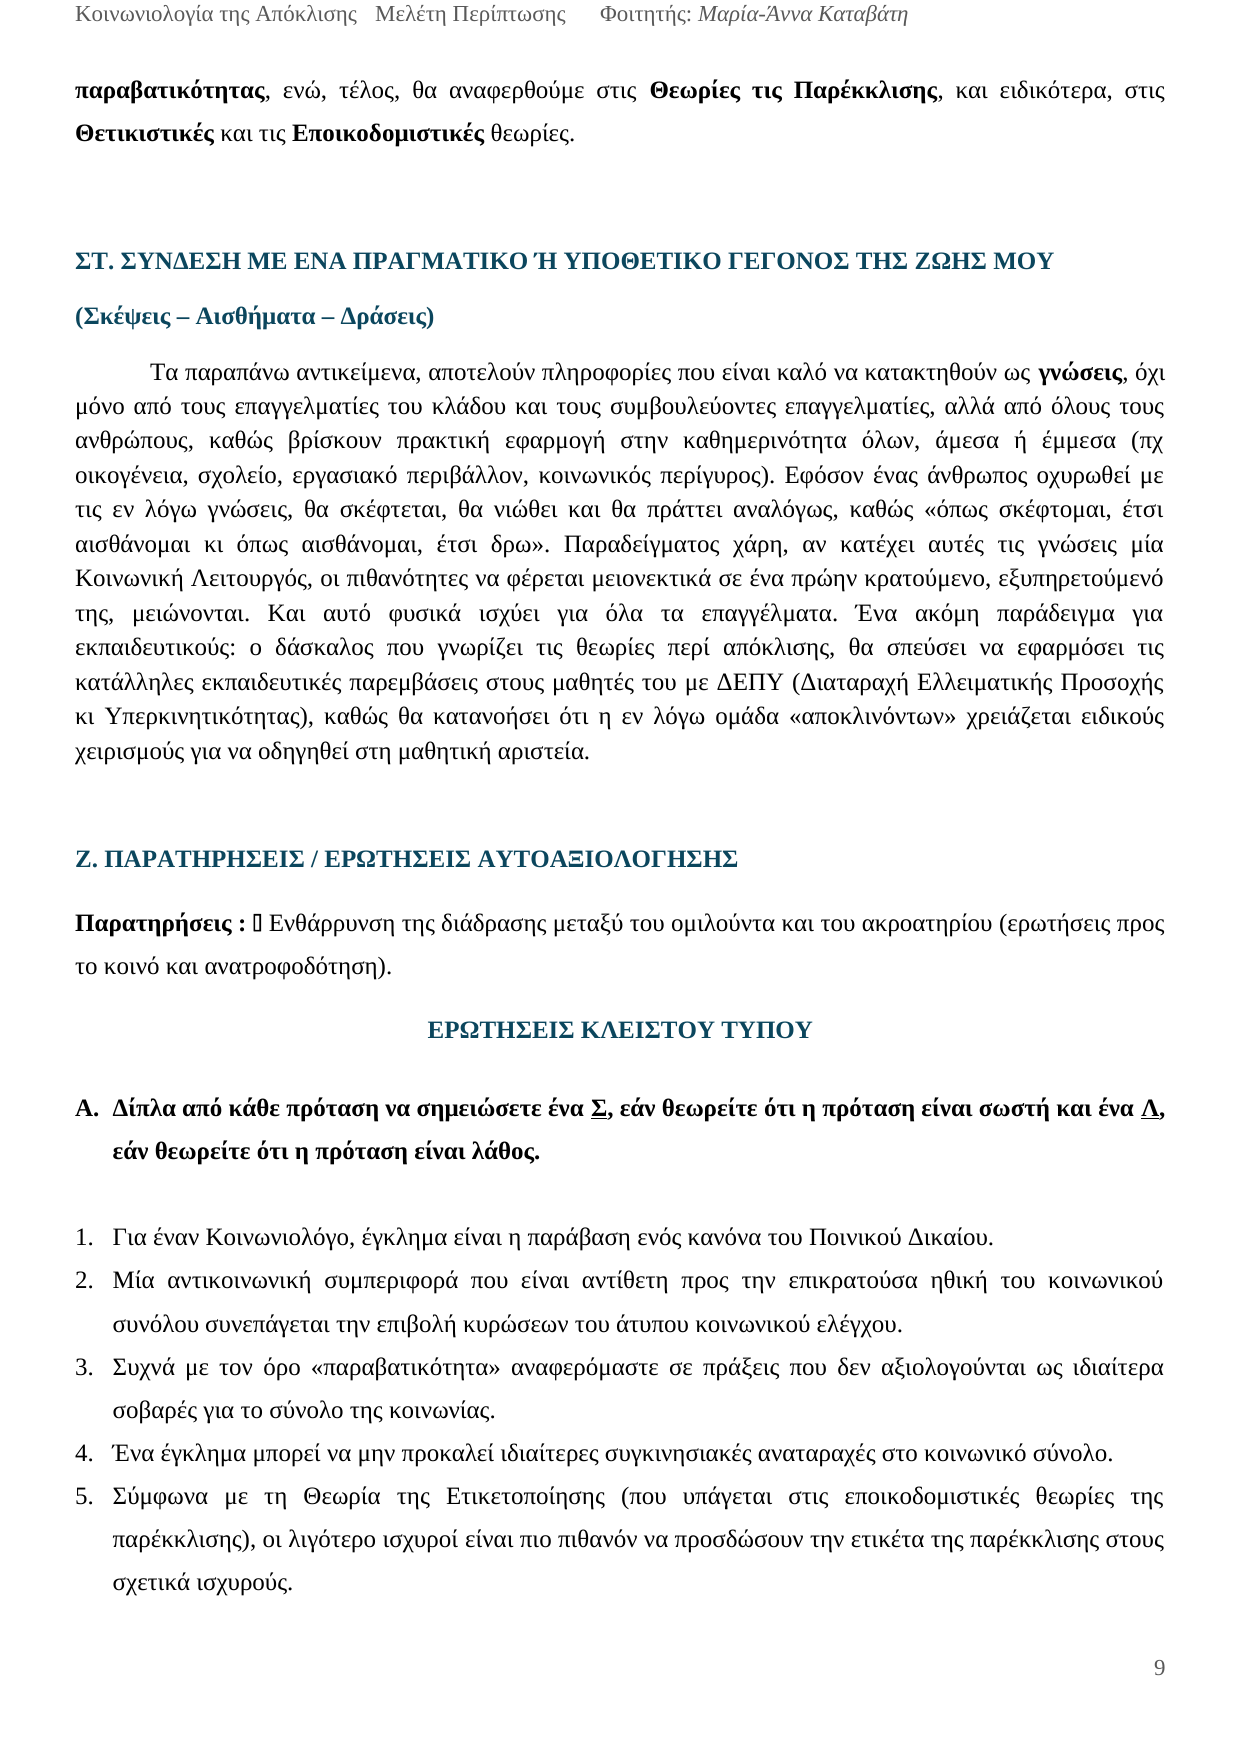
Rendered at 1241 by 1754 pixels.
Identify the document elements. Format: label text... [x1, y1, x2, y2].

text (Σκέψεις – Αισθήματα – Δράσεις) [75, 301, 1165, 330]
list Ένα έγκλημα μπορεί να μην προκαλεί ιδιαίτερες συγκινησιακές αναταραχές στο κοινωνικό σύνολο. [75, 1438, 1165, 1467]
text Τα παραπάνω αντικείμενα, αποτελούν πληροφορίες που είναι καλό να κατακτηθούν ως γνώσεις, όχι μόνο από τους επαγγελματίες του κλάδου και τους συμβουλεύοντες επαγγελματίες, αλλά από όλους τους ανθρώπους, καθώς βρίσκουν πρακτική εφαρμογή στην καθημερινότητα όλων, άμεσα ή έμμεσα (πχ οικογένεια, σχολείο, εργασιακό περιβάλλον, κοινωνικός περίγυρος). Εφόσον ένας άνθρωπος οχυρωθεί με τις εν λόγω γνώσεις, θα σκέφτεται, θα νιώθει και θα πράττει αναλόγως, καθώς «όπως σκέφτομαι, έτσι αισθάνομαι κι όπως αισθάνομαι, έτσι δρω». Παραδείγματος χάρη, αν κατέχει αυτές τις γνώσεις μία Κοινωνική Λειτουργός, οι πιθανότητες να φέρεται μειονεκτικά σε ένα πρώην κρατούμενο, εξυπηρετούμενό της, μειώνονται. Και αυτό φυσικά ισχύει για όλα τα επαγγέλματα. Ένα ακόμη παράδειγμα για εκπαιδευτικούς: ο δάσκαλος που γνωρίζει τις θεωρίες περί απόκλισης, θα σπεύσει να εφαρμόσει τις κατάλληλες εκπαιδευτικές παρεμβάσεις στους μαθητές του με ΔΕΠΥ (Διαταραχή Ελλειματικής Προσοχής κι Υπερκινητικότητας), καθώς θα κατανοήσει ότι η εν λόγω ομάδα «αποκλινόντων» χρειάζεται ειδικούς χειρισμούς για να οδηγηθεί στη μαθητική αριστεία. [75, 357, 1165, 765]
text ΕΡΩΤΗΣΕΙΣ ΚΛΕΙΣΤΟΥ ΤΥΠΟΥ [75, 1015, 1165, 1043]
list Συχνά με τον όρο «παραβατικότητα» αναφερόμαστε σε πράξεις που δεν αξιολογούνται ως ιδιαίτερα σοβαρές για το σύνολο της κοινωνίας. [75, 1352, 1165, 1424]
list Δίπλα από κάθε πρόταση να σημειώσετε ένα Σ, εάν θεωρείτε ότι η πρόταση είναι σωστή και ένα Λ, εάν θεωρείτε ότι η πρόταση είναι λάθος. [75, 1093, 1165, 1165]
list Σύμφωνα με τη Θεωρία της Ετικετοποίησης (που υπάγεται στις εποικοδομιστικές θεωρίες της παρέκκλισης), οι λιγότερο ισχυροί είναι πιο πιθανόν να προσδώσουν την ετικέτα της παρέκκλισης στους σχετικά ισχυρούς. [75, 1481, 1165, 1596]
text ΣΤ. ΣΥΝΔΕΣΗ ΜΕ ΕΝΑ ΠΡΑΓΜΑΤΙΚΟ Ή ΥΠΟΘΕΤΙΚΟ ΓΕΓΟΝΟΣ ΤΗΣ ΖΩΗΣ ΜΟΥ [75, 246, 1165, 275]
text Παρατηρήσεις : Ενθάρρυνση της διάδρασης μεταξύ του ομιλούντα και του ακροατηρίου (ερωτήσεις προς το κοινό και ανατροφοδότηση). [75, 908, 1165, 979]
text Ζ. ΠΑΡΑΤΗΡΗΣΕΙΣ / ΕΡΩΤΗΣΕΙΣ ΑΥΤΟΑΞΙΟΛΟΓΗΣΗΣ [75, 844, 1165, 872]
list Μία αντικοινωνική συμπεριφορά που είναι αντίθετη προς την επικρατούσα ηθική του κοινωνικού συνόλου συνεπάγεται την επιβολή κυρώσεων του άτυπου κοινωνικού ελέγχου. [75, 1266, 1165, 1337]
list Για έναν Κοινωνιολόγο, έγκλημα είναι η παράβαση ενός κανόνα του Ποινικού Δικαίου. [75, 1222, 1165, 1251]
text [75, 75, 1165, 147]
